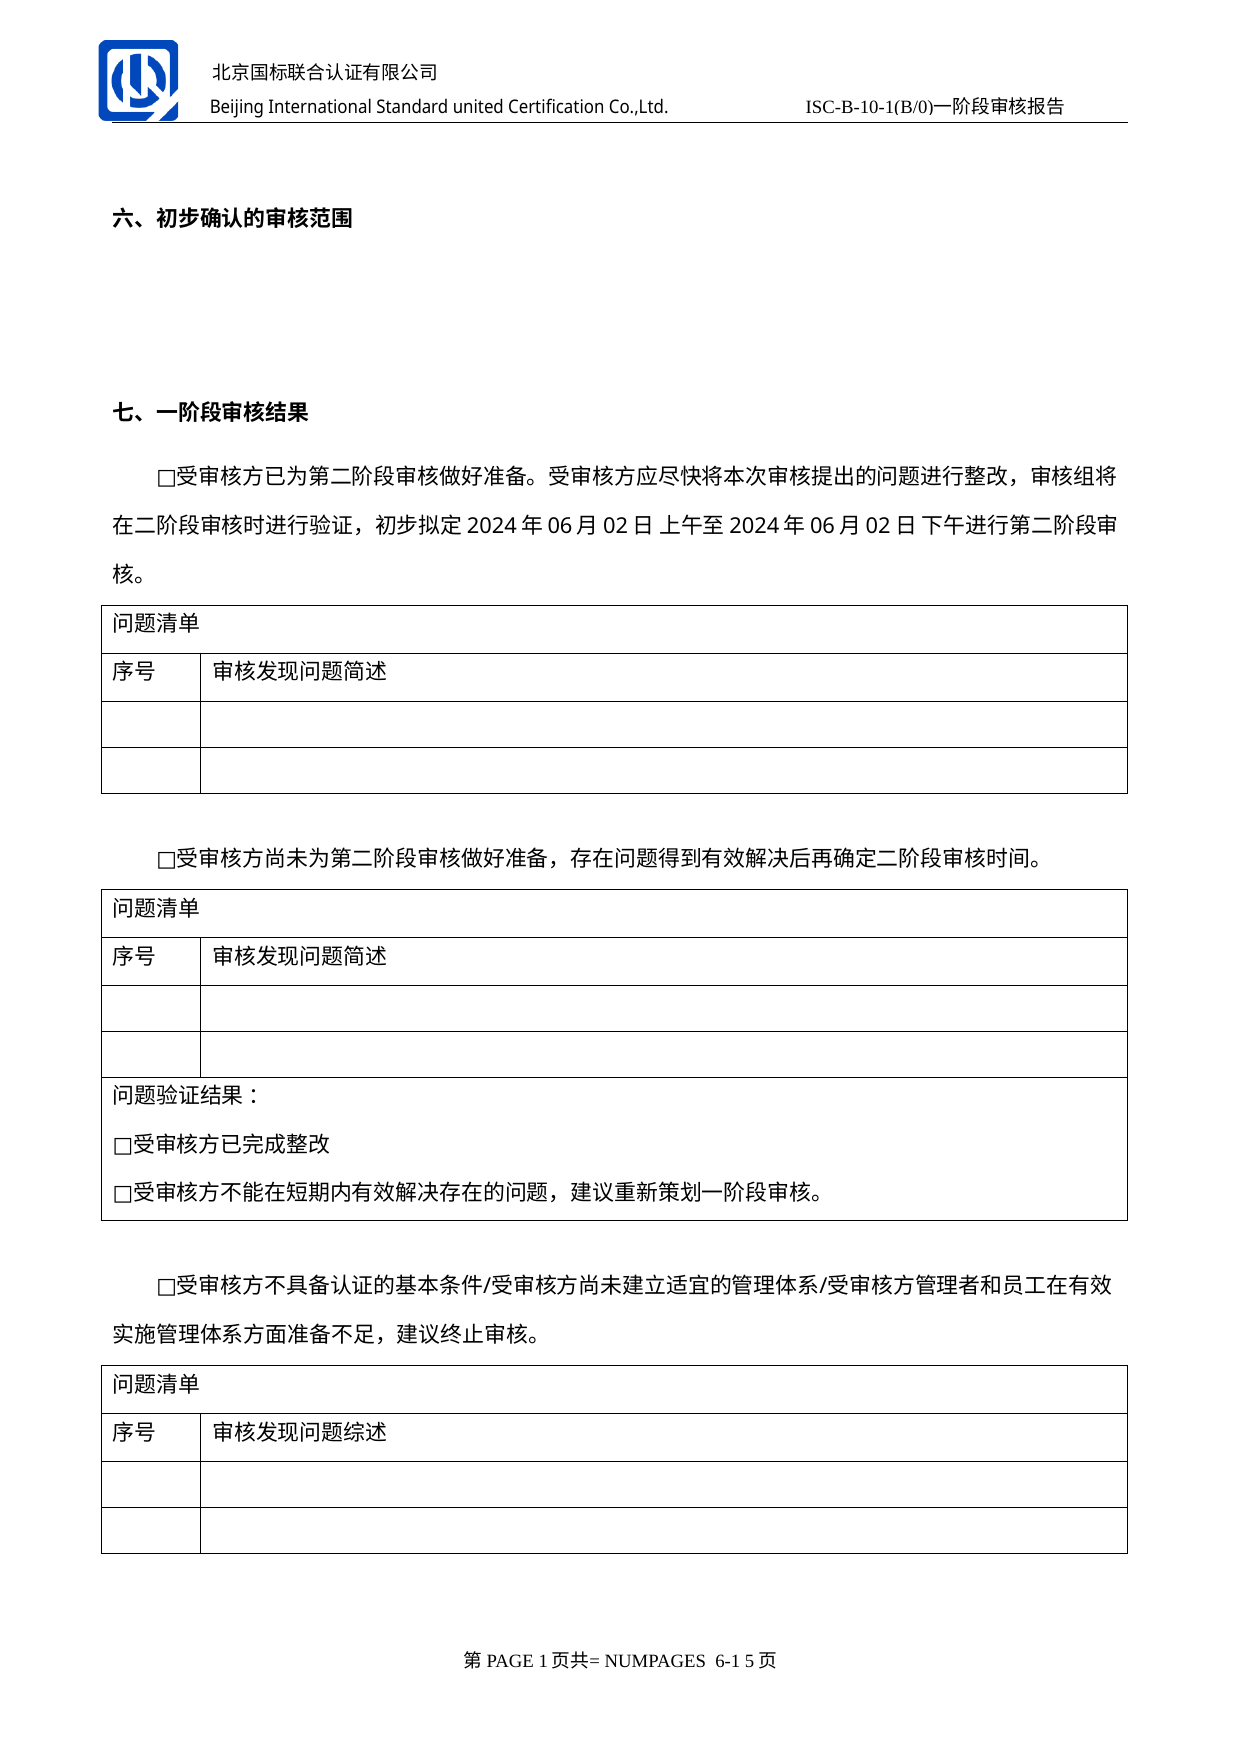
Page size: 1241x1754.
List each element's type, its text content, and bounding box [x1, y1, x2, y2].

table_cell [102, 1032, 200, 1077]
picture [98, 40, 179, 121]
table_cell 序号 [102, 1414, 200, 1461]
table_cell 审核发现问题简述 [201, 654, 1127, 701]
table_header 问题清单 [102, 606, 1127, 653]
text 六、初步确认的审核范围 [112, 201, 1128, 233]
table_cell 序号 [102, 654, 200, 701]
table_cell [201, 1032, 1127, 1077]
table_cell [102, 986, 200, 1031]
table_cell [201, 1462, 1127, 1507]
table_cell [201, 1508, 1127, 1553]
table_cell [102, 702, 200, 747]
table_cell 审核发现问题简述 [201, 938, 1127, 985]
table_cell [102, 1508, 200, 1553]
table_header 问题清单 [102, 890, 1127, 937]
table_cell [201, 986, 1127, 1031]
text □受审核方尚未为第二阶段审核做好准备，存在问题得到有效解决后再确定二阶段审核时间。 [112, 841, 1128, 873]
text 七、一阶段审核结果 [112, 394, 1128, 427]
table_cell [102, 1462, 200, 1507]
table_cell 审核发现问题综述 [201, 1414, 1127, 1461]
table_cell 问题验证结果 ： □受审核方已完成整改 □受审核方不能在短期内有效解决存在的问题，建议重新策划一阶段审核。 [102, 1078, 1127, 1220]
table_cell [102, 748, 200, 793]
table_cell [201, 748, 1127, 793]
table_cell [201, 702, 1127, 747]
text □受审核方已为第二阶段审核做好准备。受审核方应尽快将本次审核提出的问题进行整改，审核组将在二阶段审核时进行验证，初步拟定2024年06月02日 上午至2024年06月02日 下午进行第二阶段审核。 [112, 459, 1128, 589]
table_cell 序号 [102, 938, 200, 985]
table_header 问题清单 [102, 1366, 1127, 1413]
text □受审核方不具备认证的基本条件/受审核方尚未建立适宜的管理体系/受审核方管理者和员工在有效实施管理体系方面准备不足，建议终止审核。 [112, 1268, 1128, 1349]
